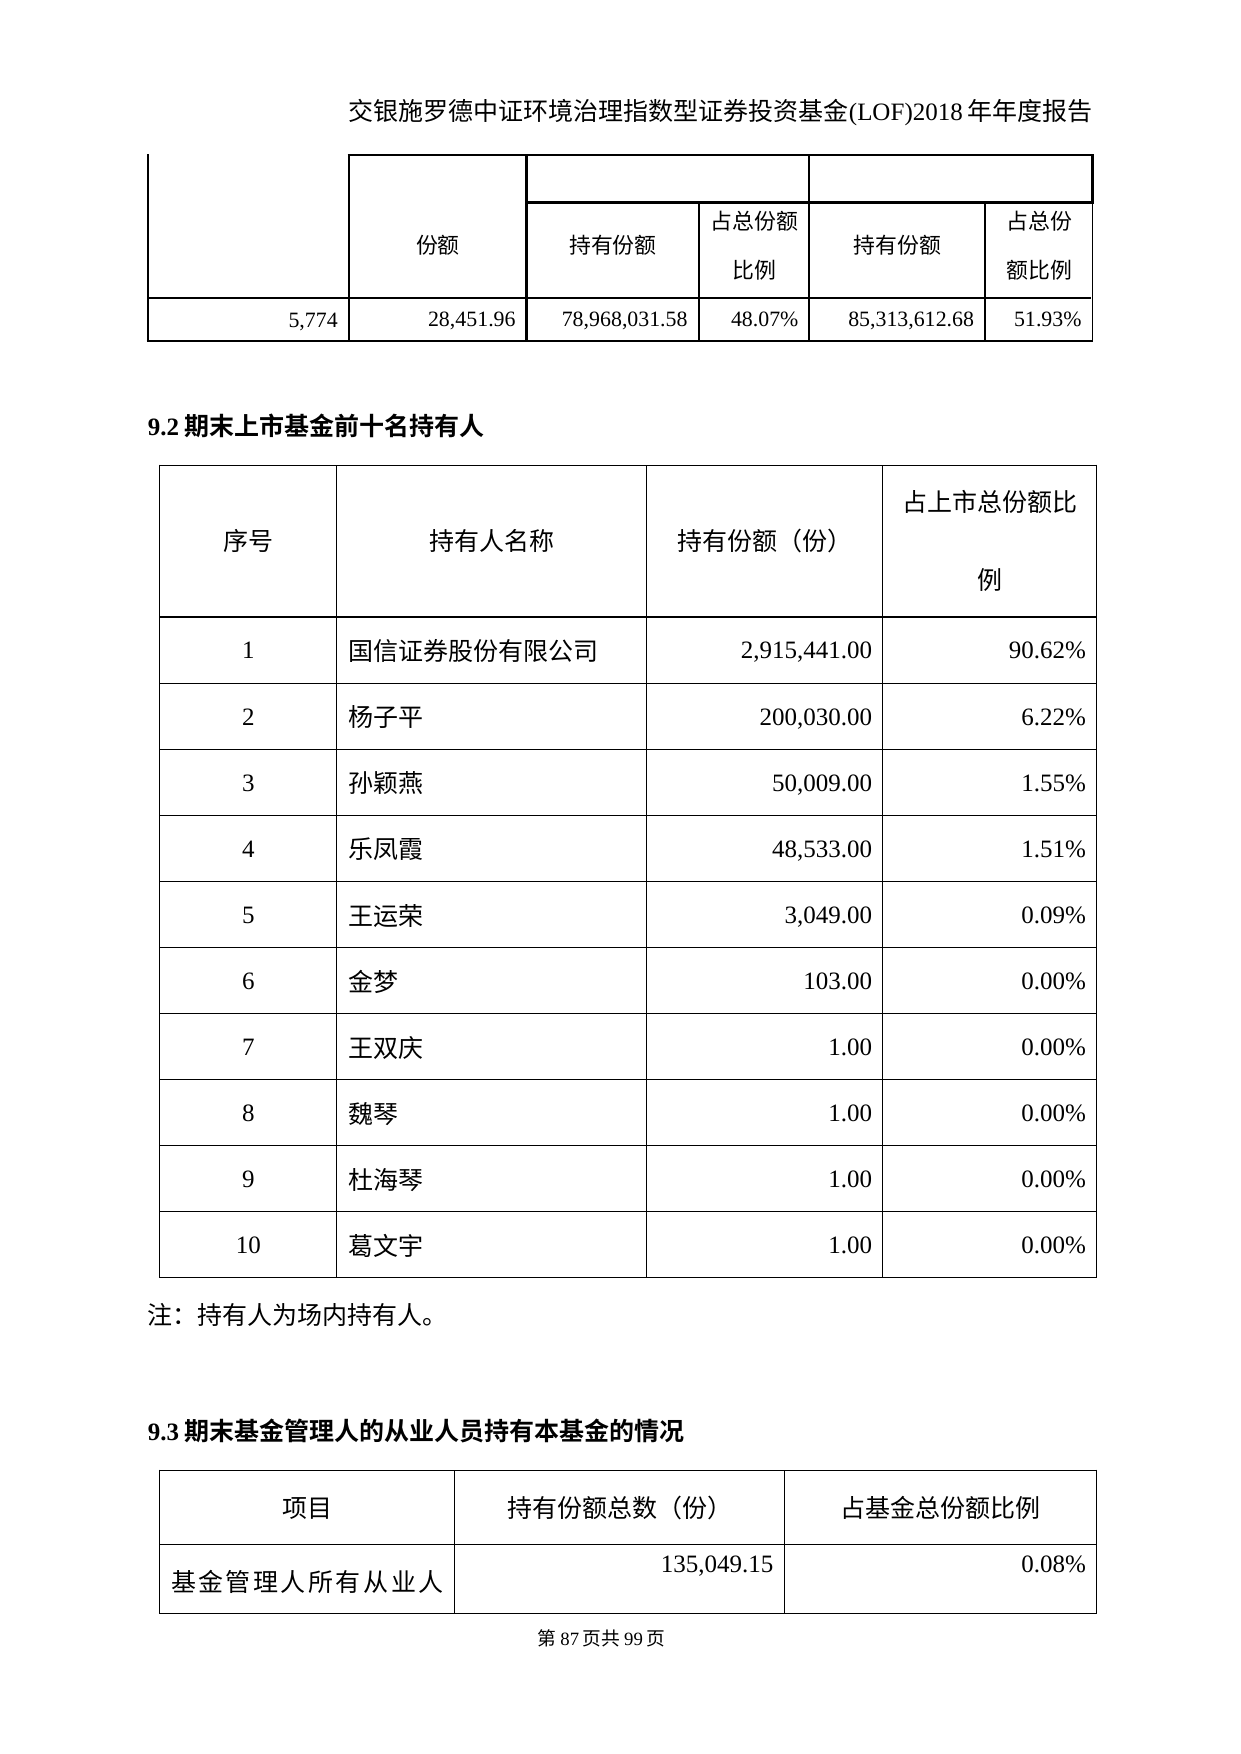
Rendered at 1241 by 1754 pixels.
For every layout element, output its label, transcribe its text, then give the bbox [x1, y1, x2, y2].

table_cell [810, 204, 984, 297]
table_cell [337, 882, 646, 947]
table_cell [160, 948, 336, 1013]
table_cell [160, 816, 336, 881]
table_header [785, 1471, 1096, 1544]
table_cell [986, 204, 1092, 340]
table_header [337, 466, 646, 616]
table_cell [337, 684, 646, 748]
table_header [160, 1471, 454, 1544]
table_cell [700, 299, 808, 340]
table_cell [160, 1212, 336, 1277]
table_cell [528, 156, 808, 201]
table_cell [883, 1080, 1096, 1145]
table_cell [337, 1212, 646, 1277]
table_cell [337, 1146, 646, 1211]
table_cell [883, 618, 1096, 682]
subtitle 9.2期末上市基金前十名持有人 [148, 392, 1092, 457]
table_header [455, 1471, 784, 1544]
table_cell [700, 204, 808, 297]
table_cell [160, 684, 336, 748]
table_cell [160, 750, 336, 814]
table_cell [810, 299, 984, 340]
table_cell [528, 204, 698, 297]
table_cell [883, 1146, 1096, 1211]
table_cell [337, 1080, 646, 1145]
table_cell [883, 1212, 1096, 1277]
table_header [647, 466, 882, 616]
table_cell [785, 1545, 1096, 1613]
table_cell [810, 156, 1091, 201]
subtitle 9.3期末基金管理人的从业人员持有本基金的情况 [148, 1397, 1092, 1462]
text 注：持有人为场内持有人。 [148, 1281, 1092, 1346]
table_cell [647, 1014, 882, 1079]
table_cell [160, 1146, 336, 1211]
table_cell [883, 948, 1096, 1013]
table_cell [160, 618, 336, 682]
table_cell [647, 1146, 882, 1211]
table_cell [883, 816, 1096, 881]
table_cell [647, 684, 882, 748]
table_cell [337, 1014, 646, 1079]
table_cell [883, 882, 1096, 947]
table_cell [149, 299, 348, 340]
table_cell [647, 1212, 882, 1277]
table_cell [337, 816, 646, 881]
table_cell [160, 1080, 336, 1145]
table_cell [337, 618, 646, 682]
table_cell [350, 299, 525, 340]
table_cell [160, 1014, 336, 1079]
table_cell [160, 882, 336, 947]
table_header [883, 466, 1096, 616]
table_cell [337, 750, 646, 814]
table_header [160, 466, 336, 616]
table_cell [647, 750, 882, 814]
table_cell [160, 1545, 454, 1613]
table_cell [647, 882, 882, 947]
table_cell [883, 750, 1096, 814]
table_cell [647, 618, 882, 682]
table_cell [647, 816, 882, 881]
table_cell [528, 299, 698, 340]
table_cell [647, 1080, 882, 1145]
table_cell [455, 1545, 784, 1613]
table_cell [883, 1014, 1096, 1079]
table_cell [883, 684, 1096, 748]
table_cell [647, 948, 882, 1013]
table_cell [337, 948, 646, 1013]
